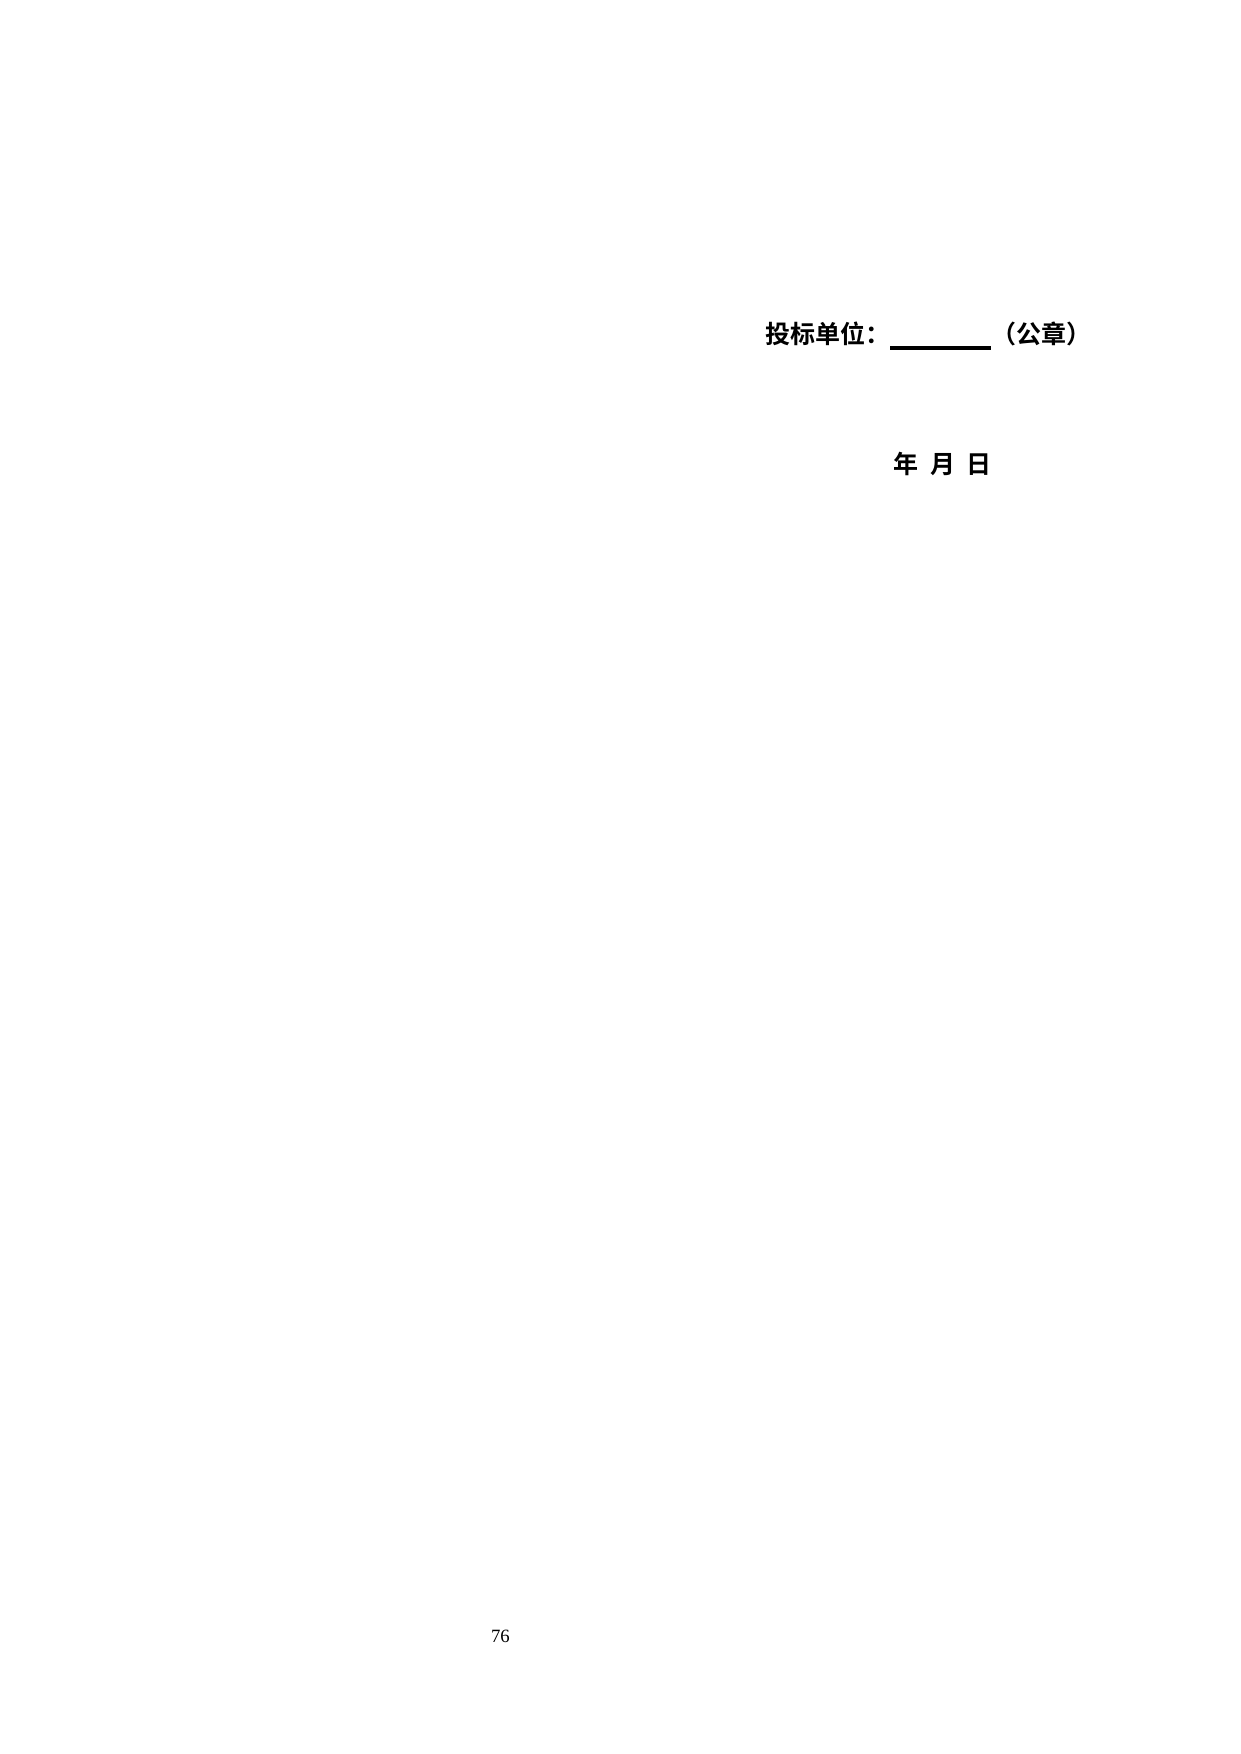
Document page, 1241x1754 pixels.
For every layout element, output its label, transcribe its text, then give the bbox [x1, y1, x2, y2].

text 投标单位： （公章） [124, 301, 1091, 366]
text 年 月 日 [124, 431, 991, 496]
